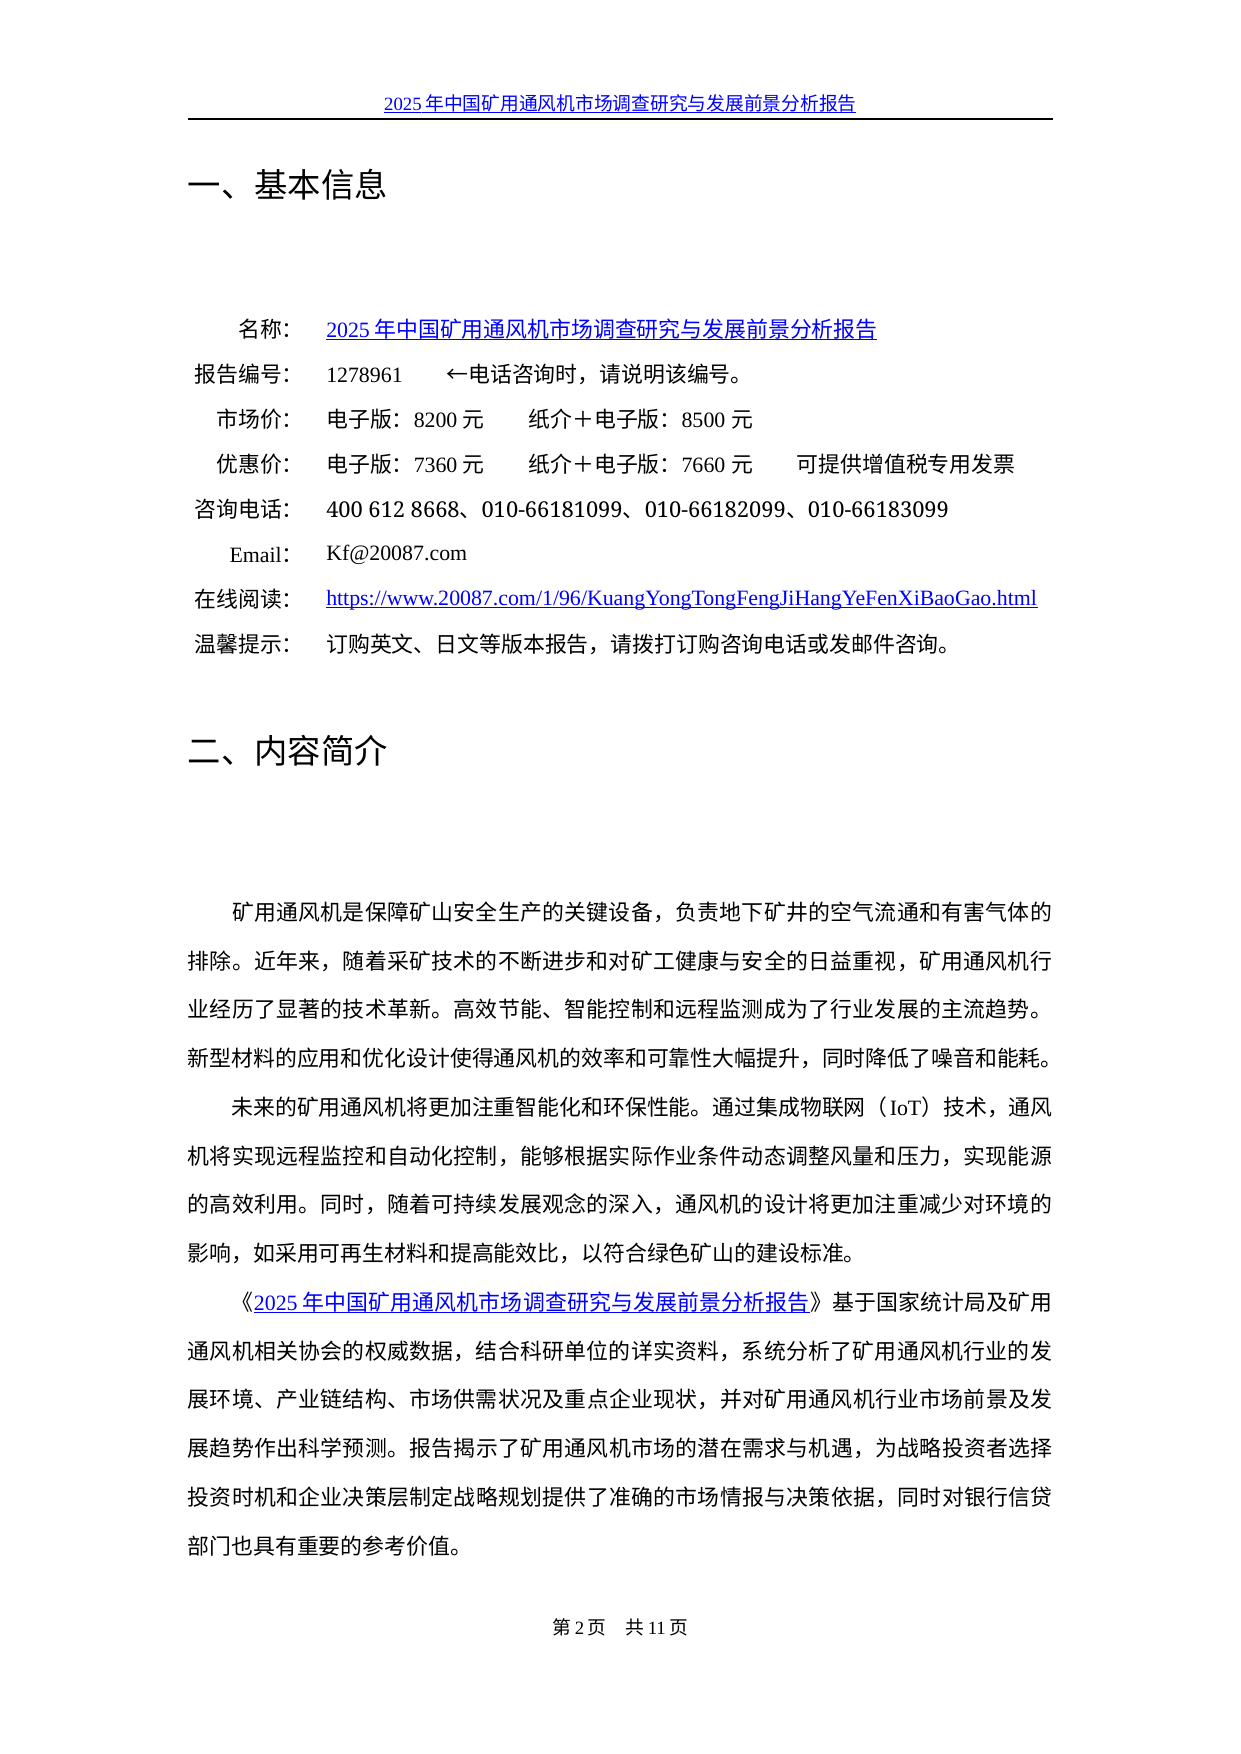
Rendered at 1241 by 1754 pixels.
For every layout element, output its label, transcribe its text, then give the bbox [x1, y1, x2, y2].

table_cell 1278961 ←电话咨询时，请说明该编号。 [315, 357, 1073, 402]
table_cell Kf@20087.com [315, 537, 1073, 582]
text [187, 894, 1053, 1561]
table_cell [315, 582, 1073, 627]
table_cell 电子版：7360 元 纸介＋电子版：7660 元 可提供增值税专用发票 [315, 447, 1073, 492]
title 二、内容简介 [187, 717, 1053, 782]
table_header 2025年中国矿用通风机市场调查研究与发展前景分析报告 [315, 312, 1073, 357]
table_cell 温馨提示： [167, 627, 315, 672]
table_cell 咨询电话： [167, 492, 315, 537]
title 一、基本信息 [187, 150, 1053, 215]
table_cell 市场价： [167, 402, 315, 447]
table_cell 报告编号： [167, 357, 315, 402]
table_cell 400 612 8668、010-66181099、010-66182099、010-66183099 [315, 492, 1073, 537]
table_cell 优惠价： [167, 447, 315, 492]
table_cell Email： [167, 537, 315, 582]
table_header 名称： [167, 312, 315, 357]
table_cell 在线阅读： [167, 582, 315, 627]
table_cell 订购英文、日文等版本报告，请拨打订购咨询电话或发邮件咨询。 [315, 627, 1073, 672]
table_cell 电子版：8200 元 纸介＋电子版：8500 元 [315, 402, 1073, 447]
